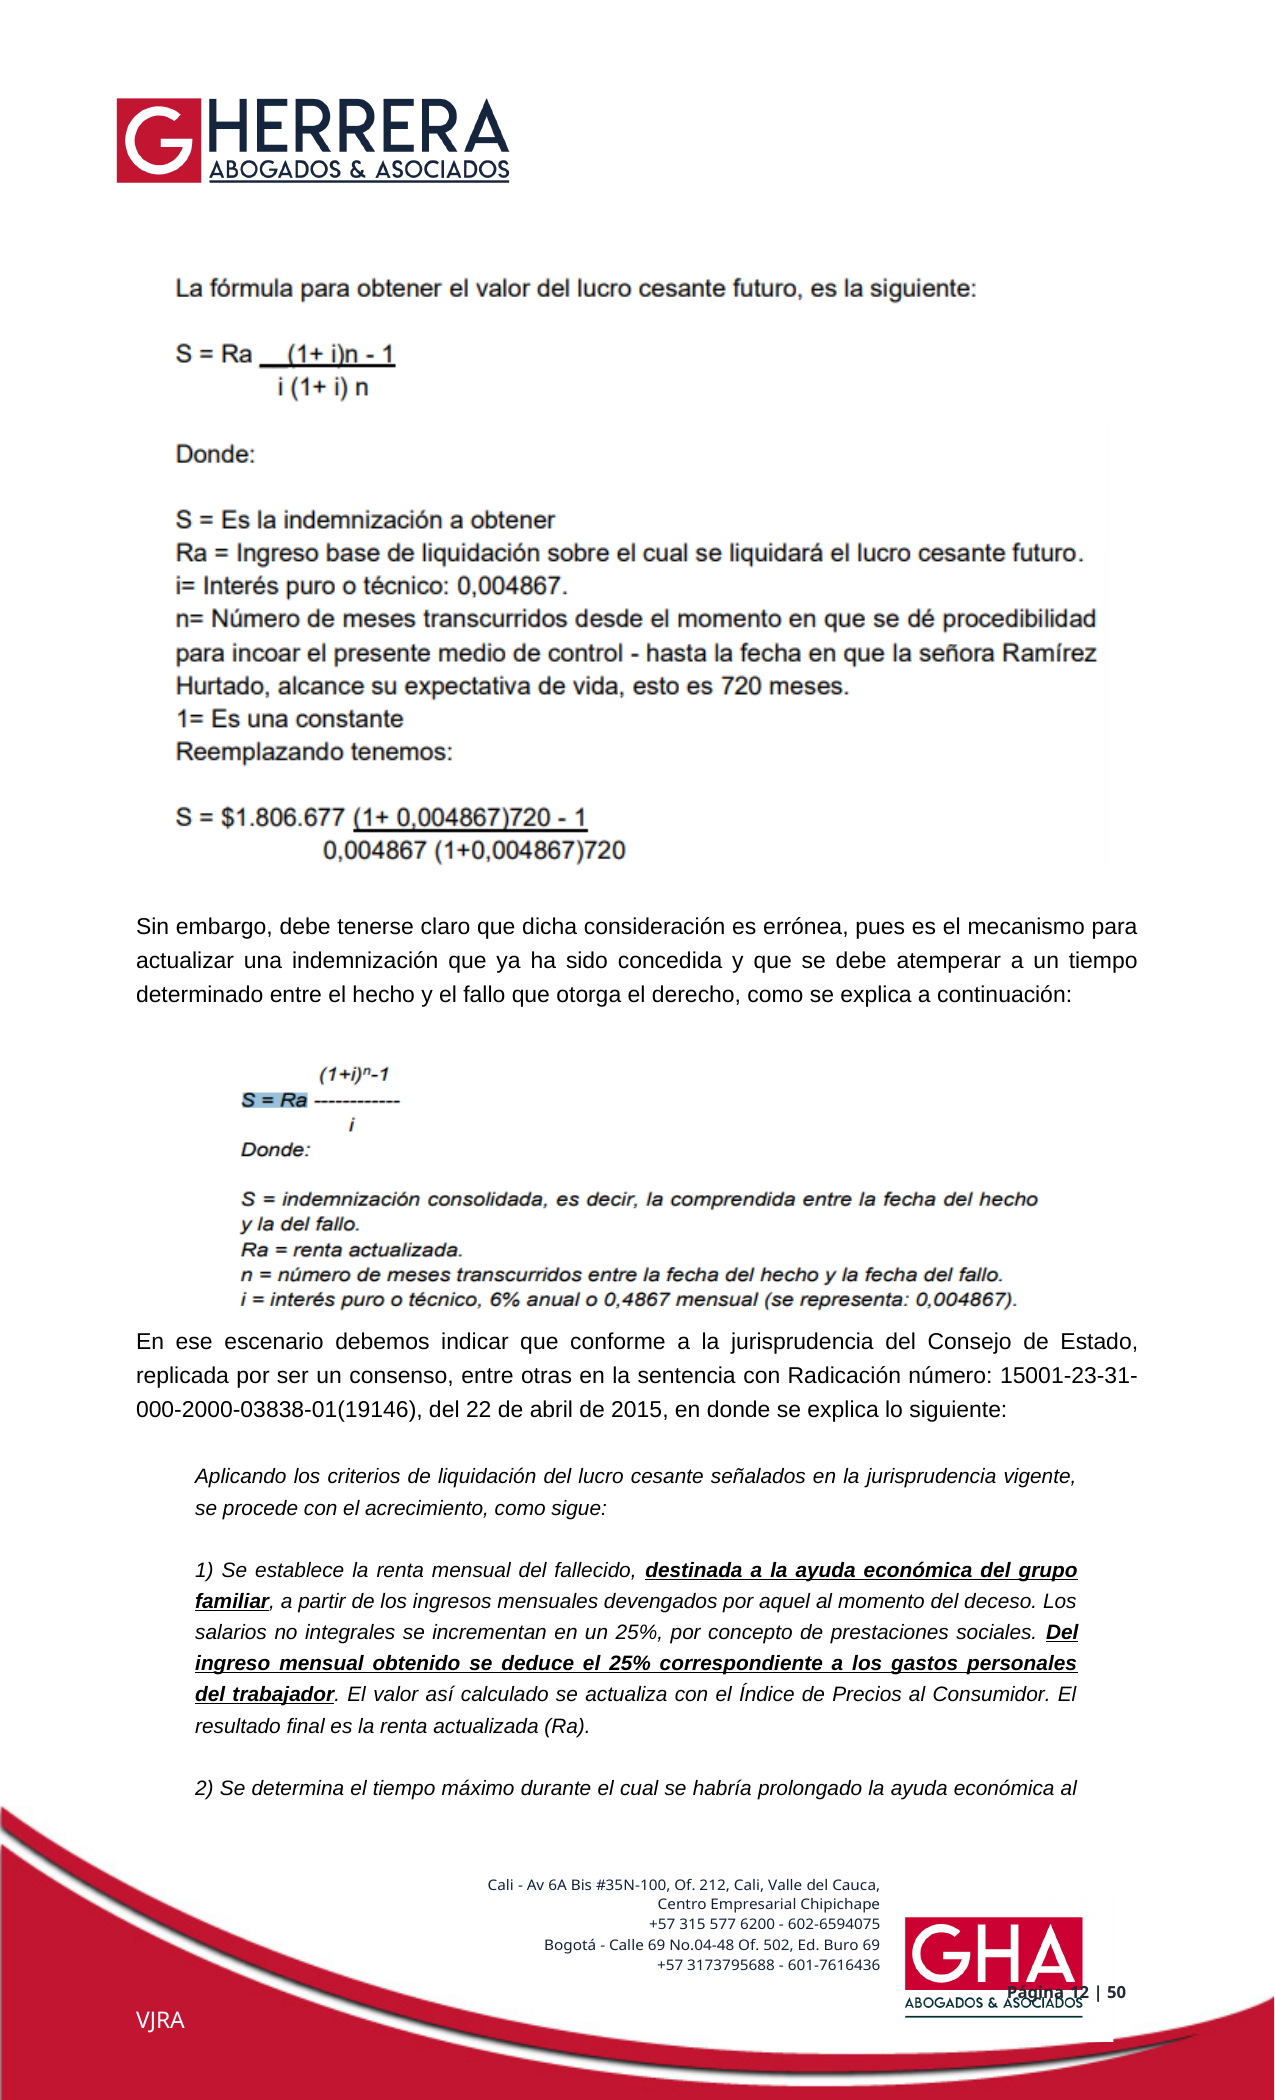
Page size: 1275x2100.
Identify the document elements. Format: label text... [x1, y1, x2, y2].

text Sin embargo, debe tenerse claro que dicha consideración es errónea, pues es el mecanismo para actualizar una indemnización que ya ha sido concedida y que se debe atemperar a un tiempo determinado entre el hecho y el fallo que otorga el derecho, como se explica a continuación: [136, 913, 1139, 1007]
picture [96, 75, 529, 206]
text En ese escenario debemos indicar que conforme a la jurisprudencia del Consejo de Estado, replicada por ser un consenso, entre otras en la sentencia con Radicación número: 15001-23-31-000-2000-03838-01(19146), del 22 de abril de 2015, en donde se explica lo siguiente: [136, 1328, 1139, 1422]
picture [0, 1793, 1275, 2100]
picture [232, 1049, 1043, 1319]
text 1) Se establece la renta mensual del fallecido, destinada a la ayuda económica del grupo familiar, a partir de los ingresos mensuales devengados por aquel al momento del deceso. Los salarios no integrales se incrementan en un 25%, por concepto de prestaciones sociales. Del ingreso mensual obtenido se deduce el 25% correspondiente a los gastos personales del trabajador. El valor así calculado se actualiza con el Índice de Precios al Consumidor. El resultado final es la renta actualizada (Ra). [195, 1558, 1080, 1737]
text Aplicando los criterios de liquidación del lucro cesante señalados en la jurisprudencia vigente, se procede con el acrecimiento, como sigue: [195, 1464, 1080, 1519]
picture [166, 261, 1109, 870]
